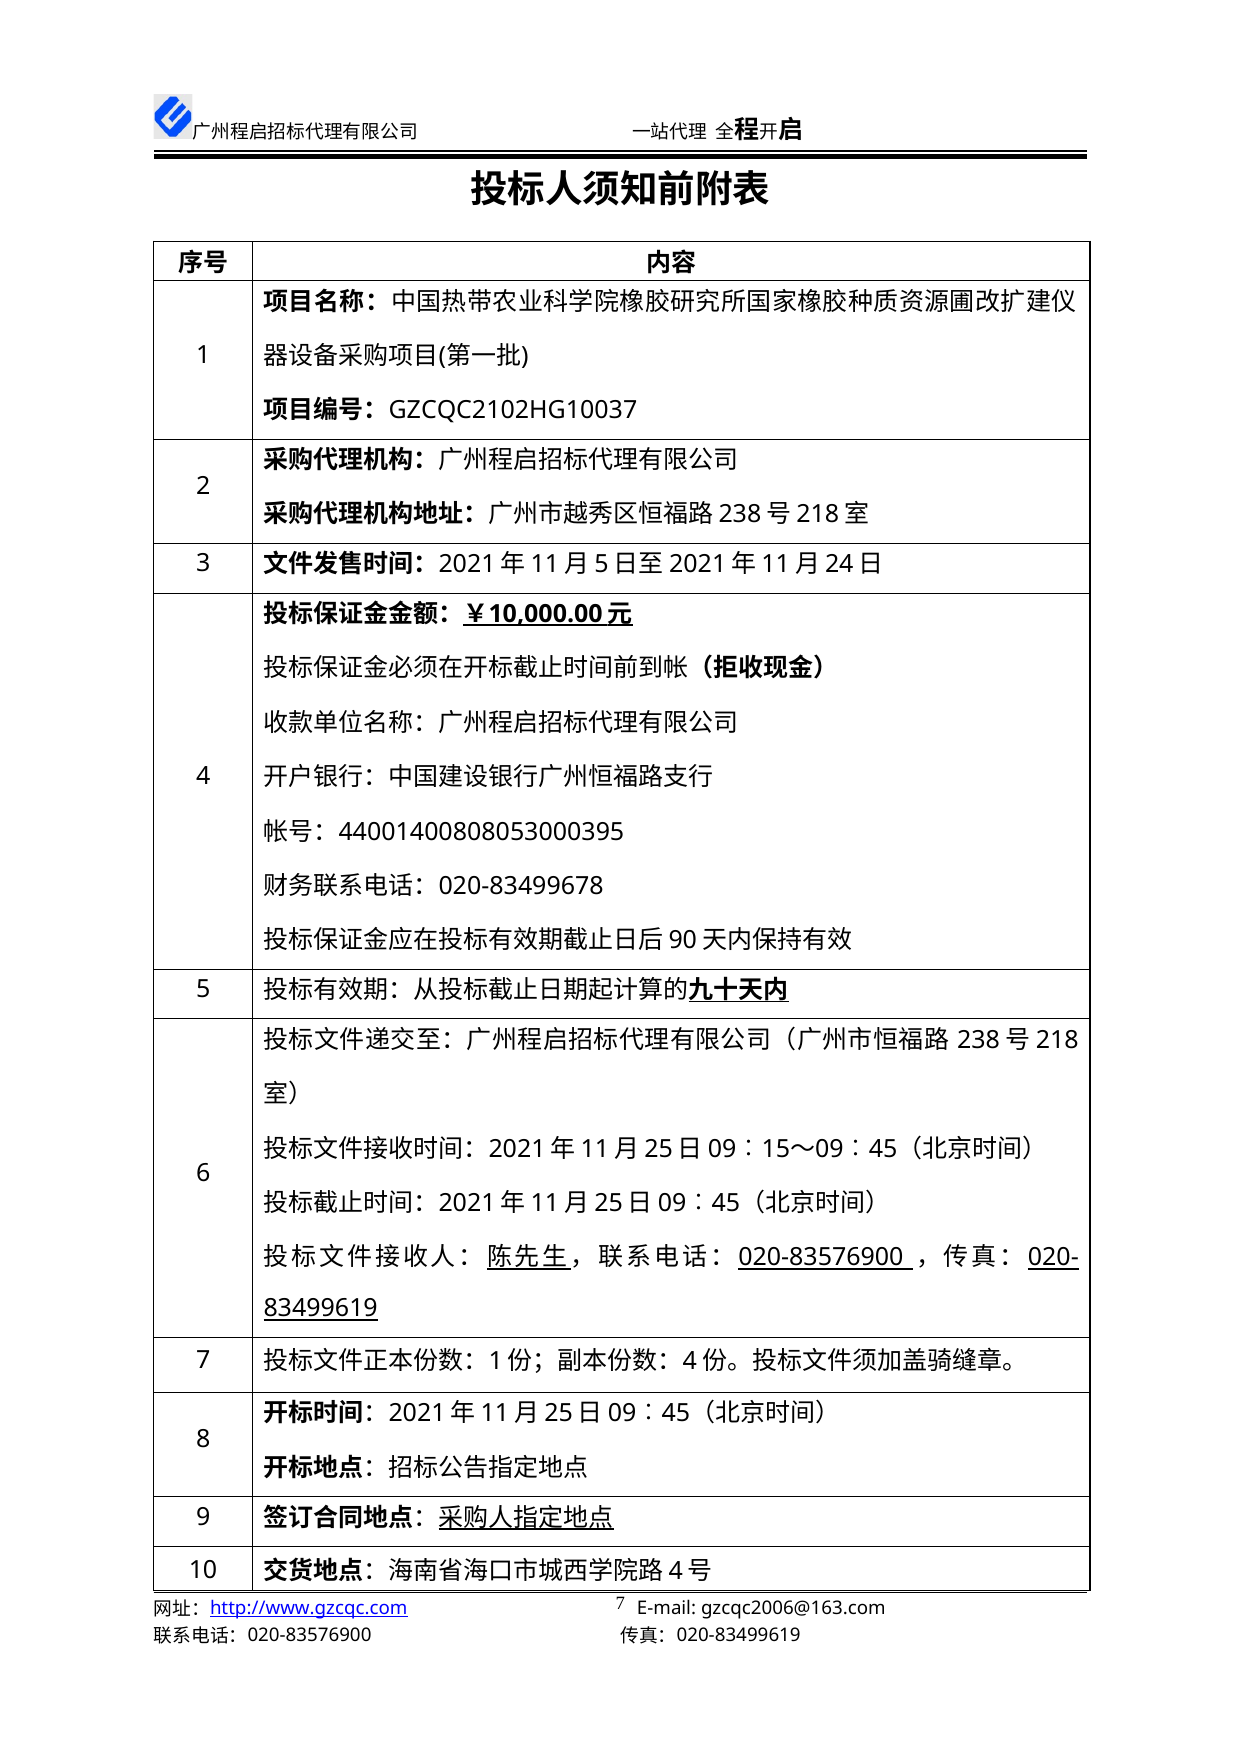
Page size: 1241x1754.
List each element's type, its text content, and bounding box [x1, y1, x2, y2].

picture [153, 94, 193, 139]
table_cell 9 [154, 1497, 252, 1546]
table_cell 8 [154, 1393, 252, 1496]
table_cell 1 [154, 281, 252, 438]
table_cell 10 [154, 1547, 252, 1590]
table_cell 投标有效期：从投标截止日期起计算的九十天内 [253, 970, 1089, 1018]
table_cell 项目名称：中国热带农业科学院橡胶研究所国家橡胶种质资源圃改扩建仪器设备采购项目(第一批) 项目编号：GZCQC2102HG10037 [253, 281, 1089, 438]
table_cell 6 [154, 1019, 252, 1337]
table_cell 交货地点：海南省海口市城西学院路4号 [253, 1547, 1089, 1590]
table_header 内容 [253, 242, 1089, 280]
table_cell 开标时间：2021年11月25日09︰45（北京时间） 开标地点：招标公告指定地点 [253, 1393, 1089, 1496]
table_cell 投标文件递交至：广州程启招标代理有限公司（广州市恒福路238号218室） 投标文件接收时间：2021年11月25日09︰15～09︰45（北京时间） 投标截止时间：2021年11月25日09︰45（北京时间） 投标文件接收人：陈先生，联系电话：020-83576900 ，传真：020-83499619 [253, 1019, 1089, 1337]
table_cell 7 [154, 1338, 252, 1392]
table_cell 投标保证金金额：￥10,000.00元 投标保证金必须在开标截止时间前到帐（拒收现金） 收款单位名称：广州程启招标代理有限公司 开户银行：中国建设银行广州恒福路支行 帐号：44001400808053000395 财务联系电话：020-83499678 投标保证金应在投标有效期截止日后90天内保持有效 [253, 594, 1089, 968]
table_header 序号 [154, 242, 252, 280]
table_cell 2 [154, 440, 252, 543]
table_cell 文件发售时间：2021年11月5日至 2021年11月24日 [253, 544, 1089, 592]
table_cell 投标文件正本份数：1份；副本份数：4份。投标文件须加盖骑缝章。 [253, 1338, 1089, 1392]
table_cell 5 [154, 970, 252, 1018]
table_cell 3 [154, 544, 252, 592]
table_cell 4 [154, 594, 252, 968]
text 投标人须知前附表 [153, 159, 1087, 213]
table_cell 签订合同地点：采购人指定地点 [253, 1497, 1089, 1546]
table_cell 采购代理机构：广州程启招标代理有限公司 采购代理机构地址：广州市越秀区恒福路238号218室 [253, 440, 1089, 543]
